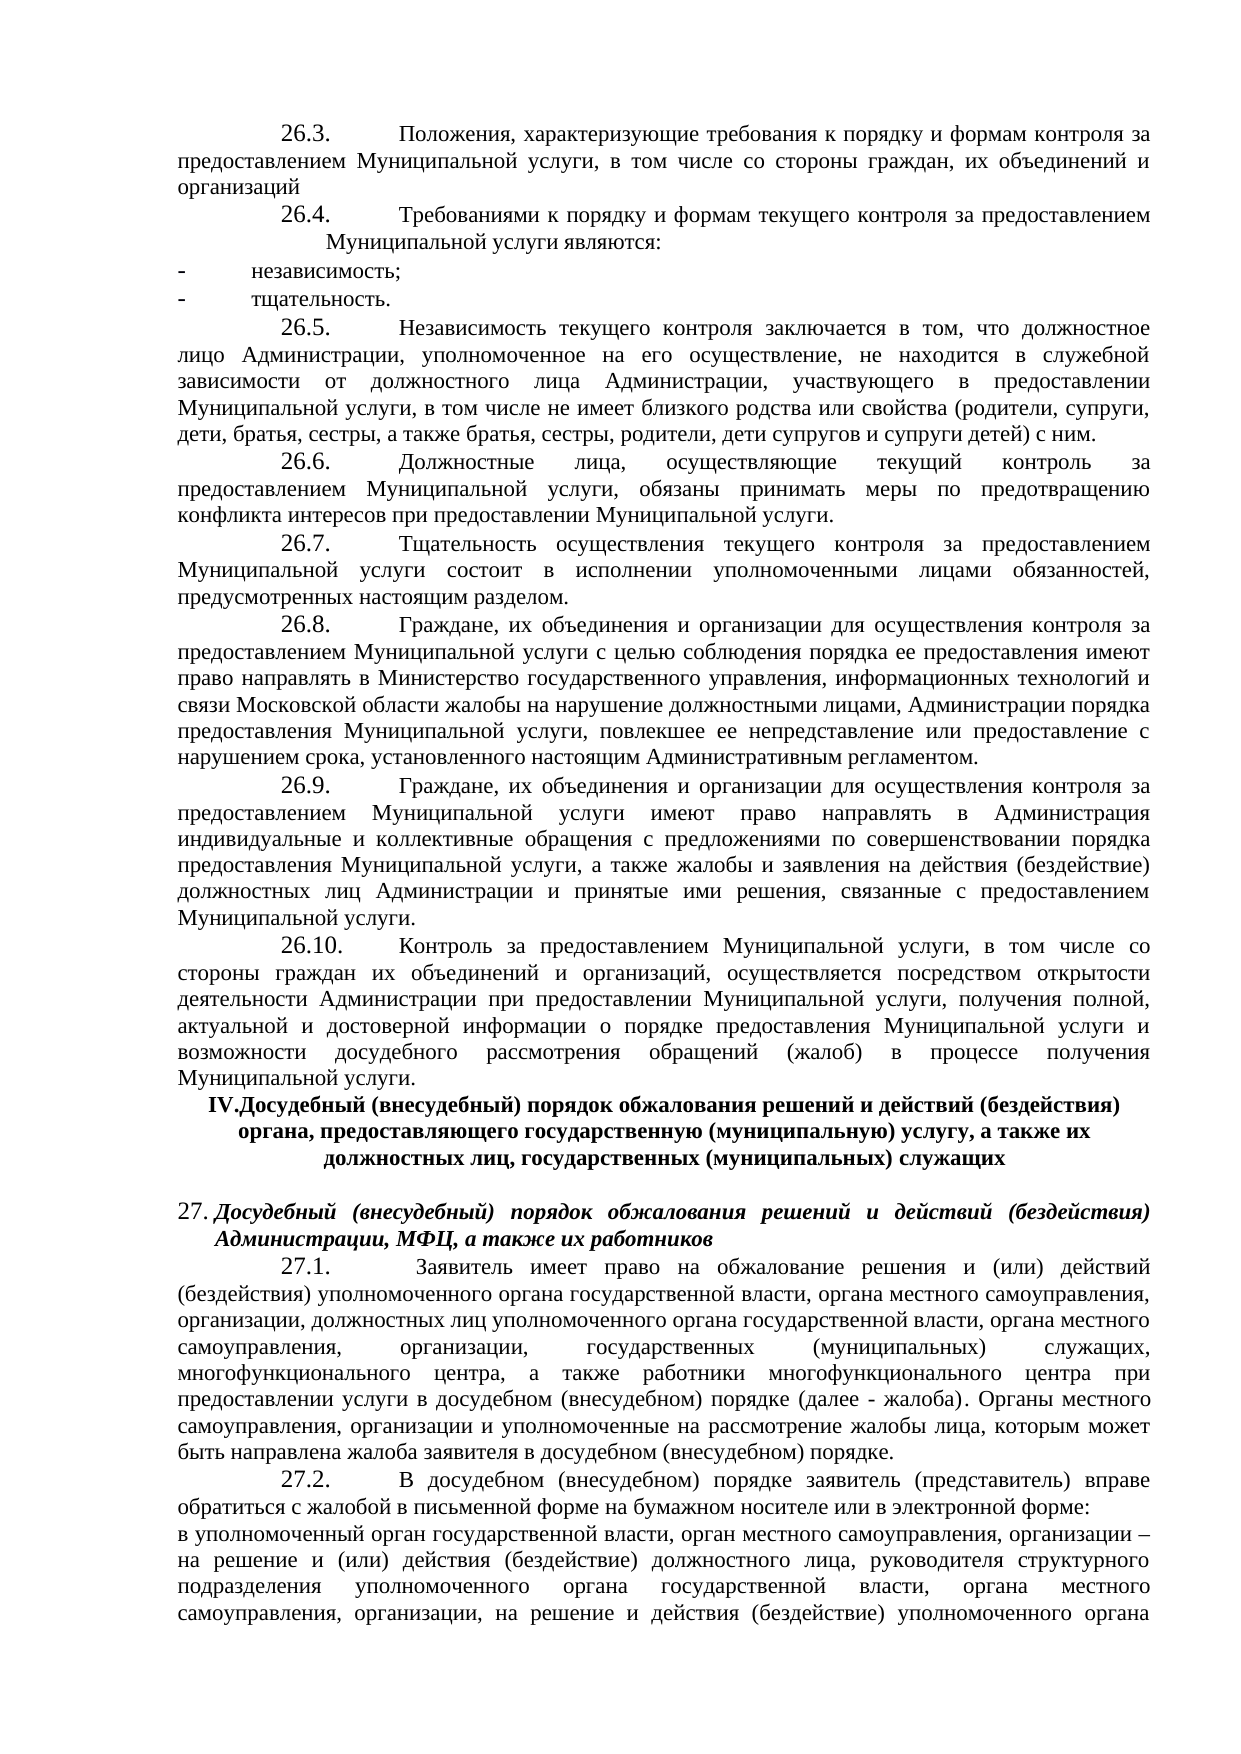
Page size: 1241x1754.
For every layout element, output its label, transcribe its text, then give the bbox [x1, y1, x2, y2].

list Должностные лица, осуществляющие текущий контроль за предоставлением Муниципальной услуги, обязаны принимать меры по предотвращению конфликта интересов при предоставлении Муниципальной услуги. [177, 446, 1152, 528]
list Граждане, их объединения и организации для осуществления контроля за предоставлением Муниципальной услуги с целью соблюдения порядка ее предоставления имеют право направлять в Министерство государственного управления, информационных технологий и связи Московской области жалобы на нарушение должностными лицами, Администрации порядка предоставления Муниципальной услуги, повлекшее ее непредставление или предоставление с нарушением срока, установленного настоящим Административным регламентом. [177, 609, 1152, 770]
list независимость; [177, 255, 1152, 283]
text IV.Досудебный (внесудебный) порядок обжалования решений и действий (бездействия) органа, предоставляющего государственную (муниципальную) услугу, а также их должностных лиц, государственных (муниципальных) служащих [177, 1091, 1152, 1170]
list Положения, характеризующие требования к порядку и формам контроля за предоставлением Муниципальной услуги, в том числе со стороны граждан, их объединений и организаций [177, 118, 1152, 199]
list Тщательность осуществления текущего контроля за предоставлением Муниципальной услуги состоит в исполнении уполномоченными лицами обязанностей, предусмотренных настоящим разделом. [177, 528, 1152, 609]
list Заявитель имеет право на обжалование решения и (или) действий (бездействия) уполномоченного органа государственной власти, органа местного самоуправления, организации, должностных лиц уполномоченного органа государственной власти, органа местного самоуправления, организации, государственных (муниципальных) служащих, многофункционального центра, а также работники многофункционального центра при предоставлении услуги в досудебном (внесудебном) порядке (далее - жалоба). Органы местного самоуправления, организации и уполномоченные на рассмотрение жалобы лица, которым может быть направлена жалоба заявителя в досудебном (внесудебном) порядке. [177, 1251, 1152, 1464]
list Граждане, их объединения и организации для осуществления контроля за предоставлением Муниципальной услуги имеют право направлять в Администрация индивидуальные и коллективные обращения с предложениями по совершенствовании порядка предоставления Муниципальной услуги, а также жалобы и заявления на действия (бездействие) должностных лиц Администрации и принятые ими решения, связанные с предоставлением Муниципальной услуги. [177, 770, 1152, 930]
list Требованиями к порядку и формам текущего контроля за предоставлением Муниципальной услуги являются: [281, 199, 1152, 255]
list Контроль за предоставлением Муниципальной услуги, в том числе со стороны граждан их объединений и организаций, осуществляется посредством открытости деятельности Администрации при предоставлении Муниципальной услуги, получения полной, актуальной и достоверной информации о порядке предоставления Муниципальной услуги и возможности досудебного рассмотрения обращений (жалоб) в процессе получения Муниципальной услуги. [177, 930, 1152, 1091]
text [177, 1520, 1152, 1625]
list В досудебном (внесудебном) порядке заявитель (представитель) вправе обратиться с жалобой в письменной форме на бумажном носителе или в электронной форме: [177, 1464, 1152, 1520]
list Досудебный (внесудебный) порядок обжалования решений и действий (бездействия) Администрации, МФЦ, а также их работников [177, 1196, 1152, 1251]
list тщательность. [177, 283, 1152, 312]
list Независимость текущего контроля заключается в том, что должностное лицо Администрации, уполномоченное на его осуществление, не находится в служебной зависимости от должностного лица Администрации, участвующего в предоставлении Муниципальной услуги, в том числе не имеет близкого родства или свойства (родители, супруги, дети, братья, сестры, а также братья, сестры, родители, дети супругов и супруги детей) с ним. [177, 312, 1152, 446]
